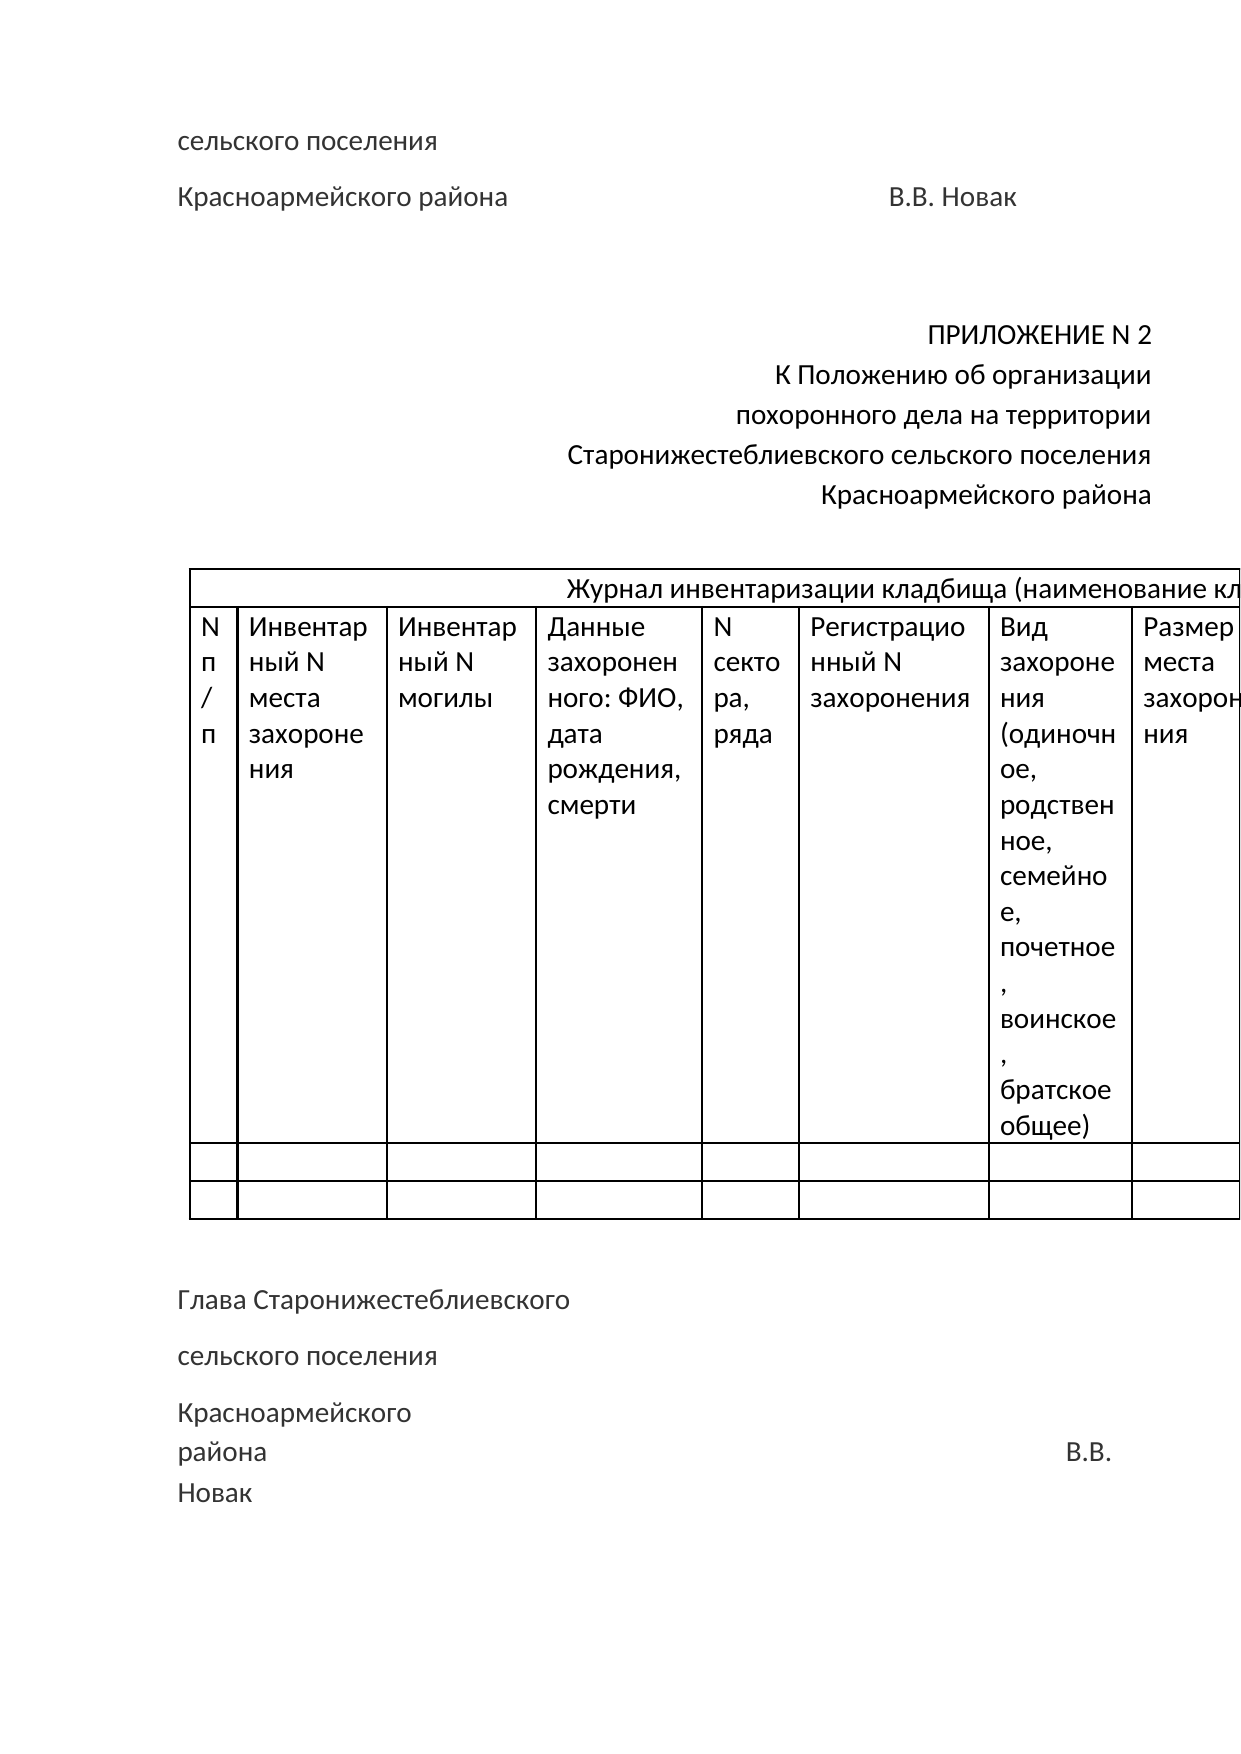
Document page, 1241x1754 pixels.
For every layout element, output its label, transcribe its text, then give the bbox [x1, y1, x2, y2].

table_cell [388, 1182, 535, 1218]
table_cell N п/п [191, 608, 236, 1142]
table_cell [191, 1182, 236, 1218]
text Красноармейского района В.В. Новак [177, 175, 1152, 215]
table_cell N сектора, ряда [703, 608, 798, 1142]
table_cell [191, 1144, 236, 1180]
text сельского поселения [177, 1333, 1152, 1373]
text К Положению об организации [177, 351, 1152, 391]
table_cell [239, 1144, 386, 1180]
table_header Журнал инвентаризации кладбища (наименование кладбища) [191, 570, 1239, 606]
table_cell [990, 1144, 1131, 1180]
table_cell Данные захороненного: ФИО, дата рождения, смерти [537, 608, 701, 1142]
table_cell [388, 1144, 535, 1180]
table_cell [703, 1144, 798, 1180]
text сельского поселения [177, 118, 1152, 158]
table_cell [239, 1182, 386, 1218]
table_cell [537, 1182, 701, 1218]
text Глава Старонижестеблиевского [177, 1276, 1152, 1316]
table_cell Инвентарный N места захоронения [239, 608, 386, 1142]
table_cell Размер места захоронения [1133, 608, 1239, 1142]
text Старонижестеблиевского сельского поселения [177, 431, 1152, 471]
table_cell [1133, 1182, 1239, 1218]
table_cell [1133, 1144, 1239, 1180]
text похоронного дела на территории [177, 391, 1152, 431]
text Красноармейского района [177, 471, 1152, 511]
table_cell Вид захоронения (одиночное, родственное, семейное, почетное, воинское, братское общее) [990, 608, 1131, 1142]
table_cell [990, 1182, 1131, 1218]
table_cell Инвентарный N могилы [388, 608, 535, 1142]
table_cell [800, 1144, 988, 1180]
text ПРИЛОЖЕНИЕ N 2 [177, 311, 1152, 351]
table_cell [537, 1144, 701, 1180]
table_cell [703, 1182, 798, 1218]
text Красноармейского района В.В. Новак [177, 1390, 1152, 1510]
table_cell Регистрационный N захоронения [800, 608, 988, 1142]
table_cell [800, 1182, 988, 1218]
